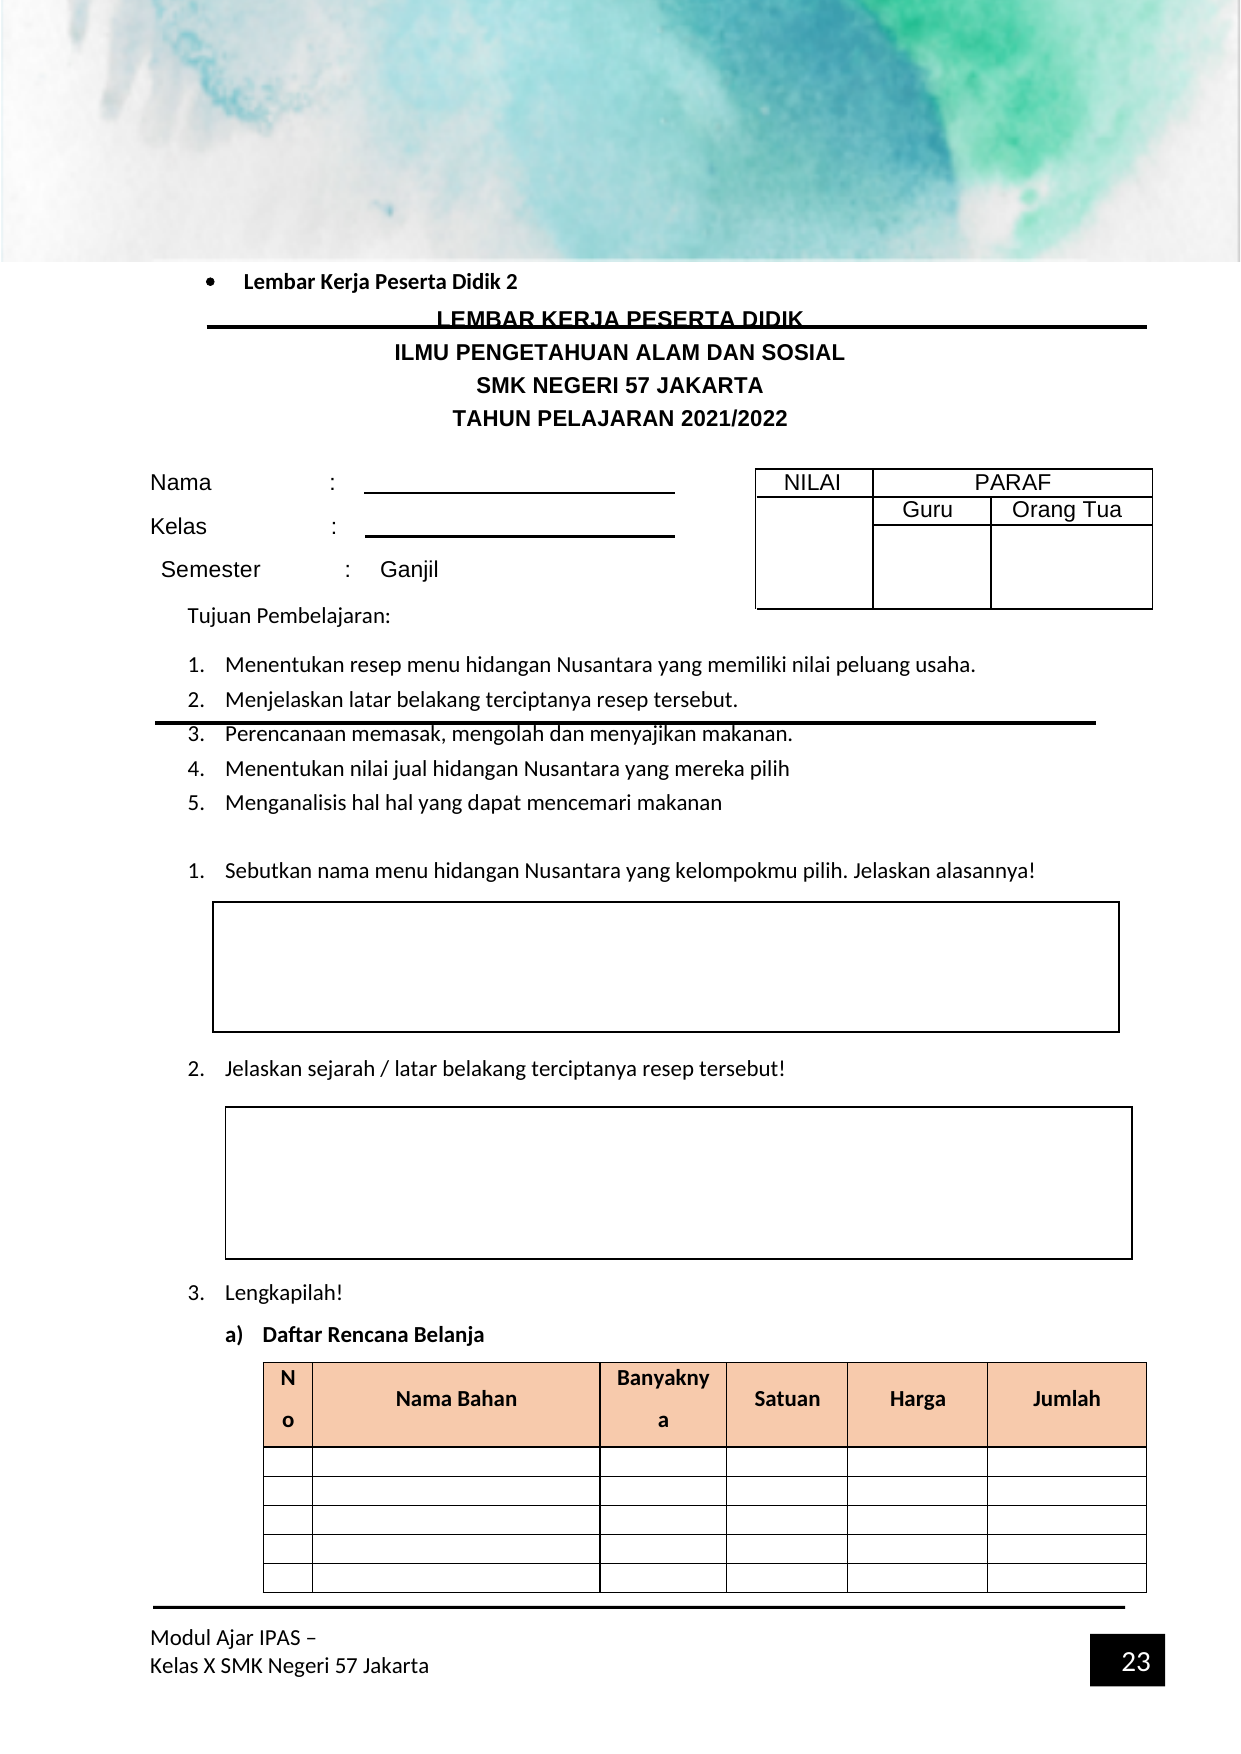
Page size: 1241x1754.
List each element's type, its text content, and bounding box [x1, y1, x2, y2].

table_header Banyaknya [601, 1363, 726, 1446]
table_cell [264, 1535, 312, 1563]
text Tujuan Pembelajaran: [187, 601, 1090, 629]
text ILMU PENGETAHUAN ALAM DAN SOSIAL [150, 339, 1090, 366]
table_cell [264, 1506, 312, 1534]
table_header Nama Bahan [313, 1363, 599, 1446]
table_cell [988, 1564, 1146, 1592]
list Menjelaskan latar belakang terciptanya resep tersebut. [187, 685, 1090, 713]
table_cell [988, 1506, 1146, 1534]
table_header No [264, 1363, 312, 1446]
list Menentukan nilai jual hidangan Nusantara yang mereka pilih [187, 754, 1090, 782]
list Jelaskan sejarah / latar belakang terciptanya resep tersebut! [187, 1054, 1090, 1082]
table_cell [848, 1506, 987, 1534]
table_cell [874, 526, 990, 608]
list Lembar Kerja Peserta Didik 2 [206, 152, 1090, 296]
table_cell [988, 1535, 1146, 1563]
table_cell [601, 1477, 726, 1504]
table_header PARAF [874, 470, 1152, 496]
table_cell [601, 1535, 726, 1563]
table_cell [988, 1448, 1146, 1476]
table_cell [601, 1506, 726, 1534]
list Menentukan resep menu hidangan Nusantara yang memiliki nilai peluang usaha. [187, 650, 1090, 678]
table_cell [992, 526, 1152, 608]
table_cell [313, 1535, 599, 1563]
table_cell [313, 1477, 599, 1504]
table_cell [313, 1564, 599, 1592]
text TAHUN PELAJARAN 2021/2022 [150, 405, 1090, 431]
text Kelas : [150, 513, 647, 539]
table_cell [756, 497, 872, 608]
table_cell [848, 1564, 987, 1592]
table_cell Guru [874, 498, 990, 524]
table_header Jumlah [988, 1363, 1146, 1446]
list Sebutkan nama menu hidangan Nusantara yang kelompokmu pilih. Jelaskan alasannya! [187, 861, 1090, 883]
list Daftar Rencana Belanja [225, 1320, 1090, 1348]
table_cell [848, 1448, 987, 1476]
table_cell [988, 1477, 1146, 1504]
table_cell [601, 1564, 726, 1592]
table_cell [313, 1448, 599, 1476]
table_cell [727, 1477, 847, 1504]
table_cell [264, 1448, 312, 1476]
table_cell [264, 1564, 312, 1592]
table_cell [727, 1448, 847, 1476]
table_cell [848, 1535, 987, 1563]
list Lengkapilah! [187, 1278, 1090, 1306]
table_cell [727, 1506, 847, 1534]
text Nama : [150, 469, 647, 495]
text SMK NEGERI 57 JAKARTA [150, 372, 1090, 398]
list Perencanaan memasak, mengolah dan menyajikan makanan. [187, 719, 1090, 747]
picture [1, 0, 1241, 262]
text LEMBAR KERJA PESERTA DIDIK [150, 306, 1090, 333]
text Semester : Ganjil [161, 556, 755, 583]
table_header Harga [848, 1363, 987, 1446]
list Menganalisis hal hal yang dapat mencemari makanan [187, 788, 1090, 816]
table_cell [848, 1477, 987, 1504]
table_cell [727, 1535, 847, 1563]
table_header Satuan [727, 1363, 847, 1446]
table_cell [601, 1448, 726, 1476]
table_header NILAI [756, 470, 872, 496]
table_cell [727, 1564, 847, 1592]
table_cell Orang Tua [992, 498, 1152, 524]
table_cell [264, 1477, 312, 1504]
table_cell [313, 1506, 599, 1534]
